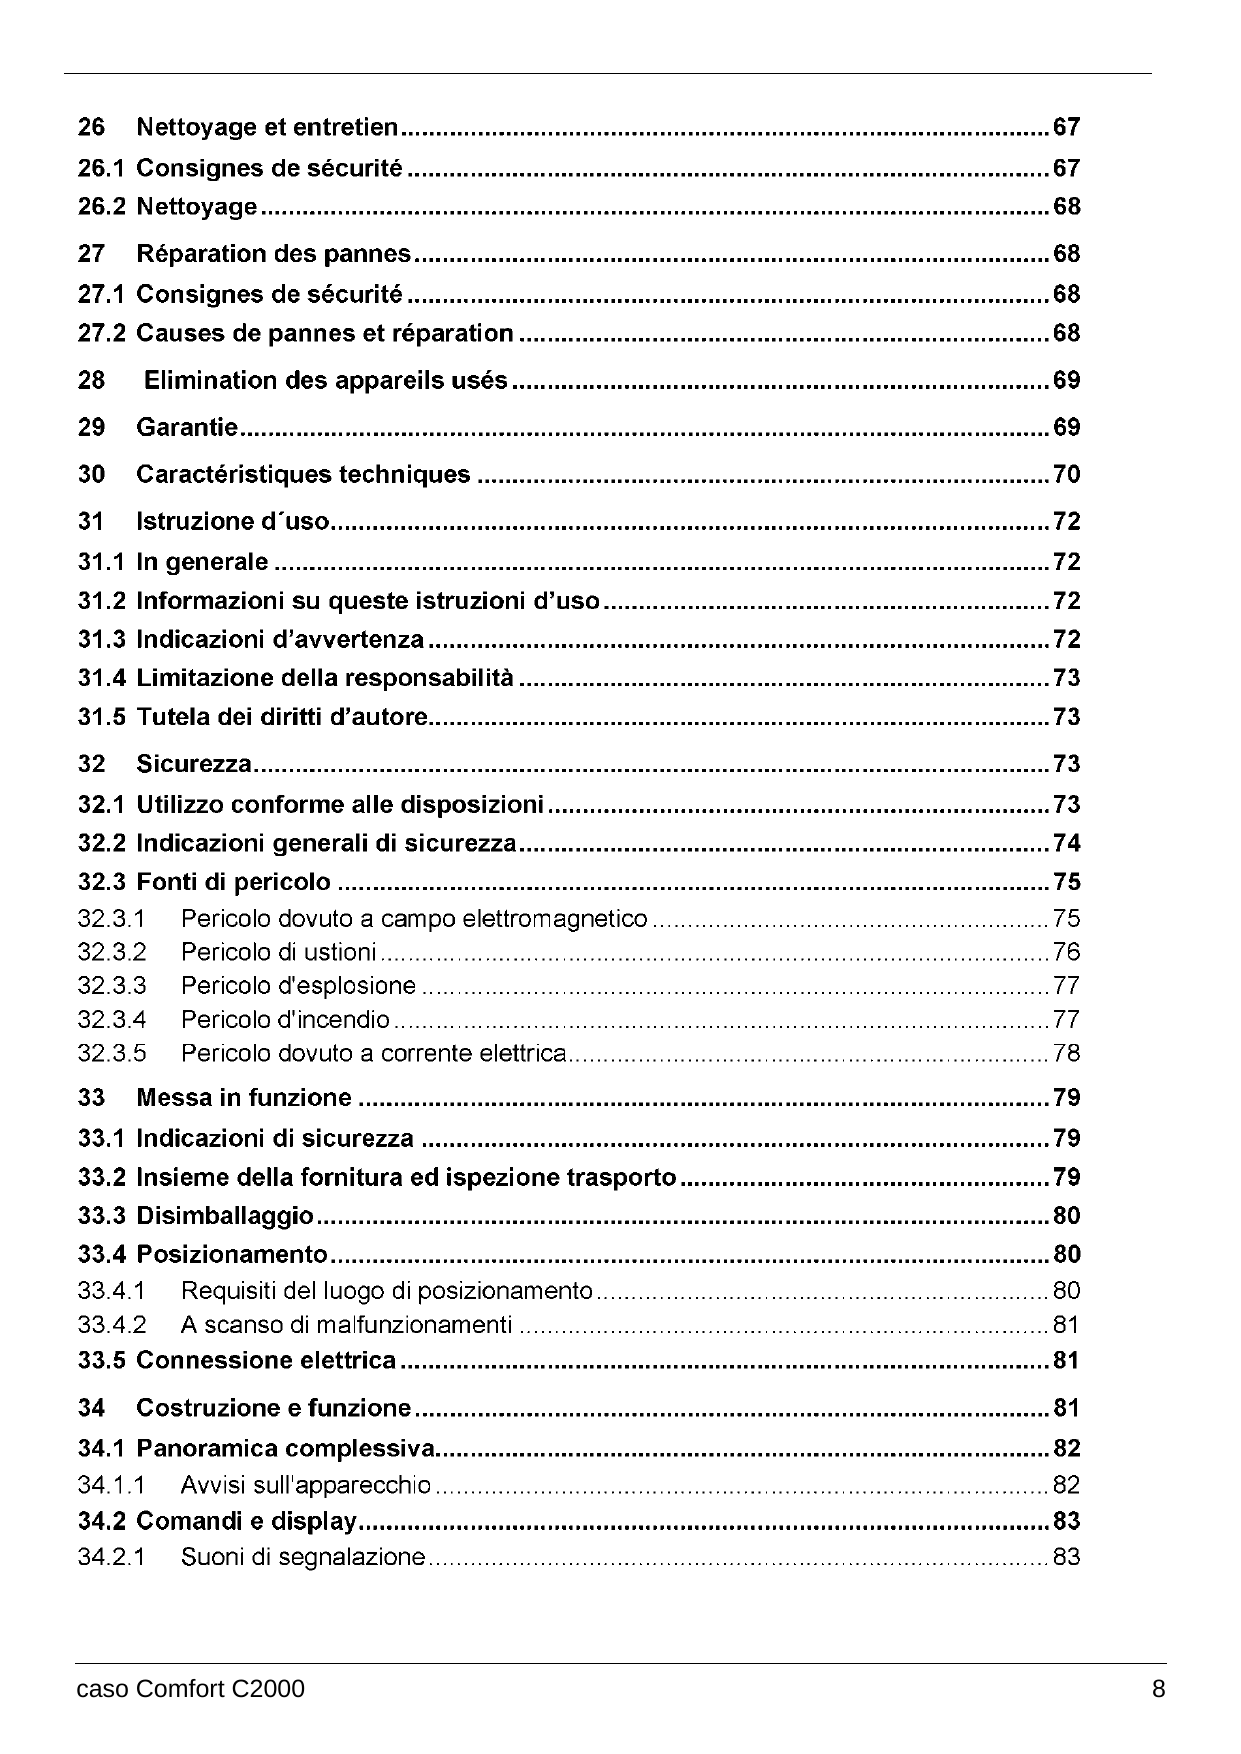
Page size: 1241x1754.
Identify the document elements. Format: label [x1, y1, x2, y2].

picture [75, 115, 1083, 1573]
